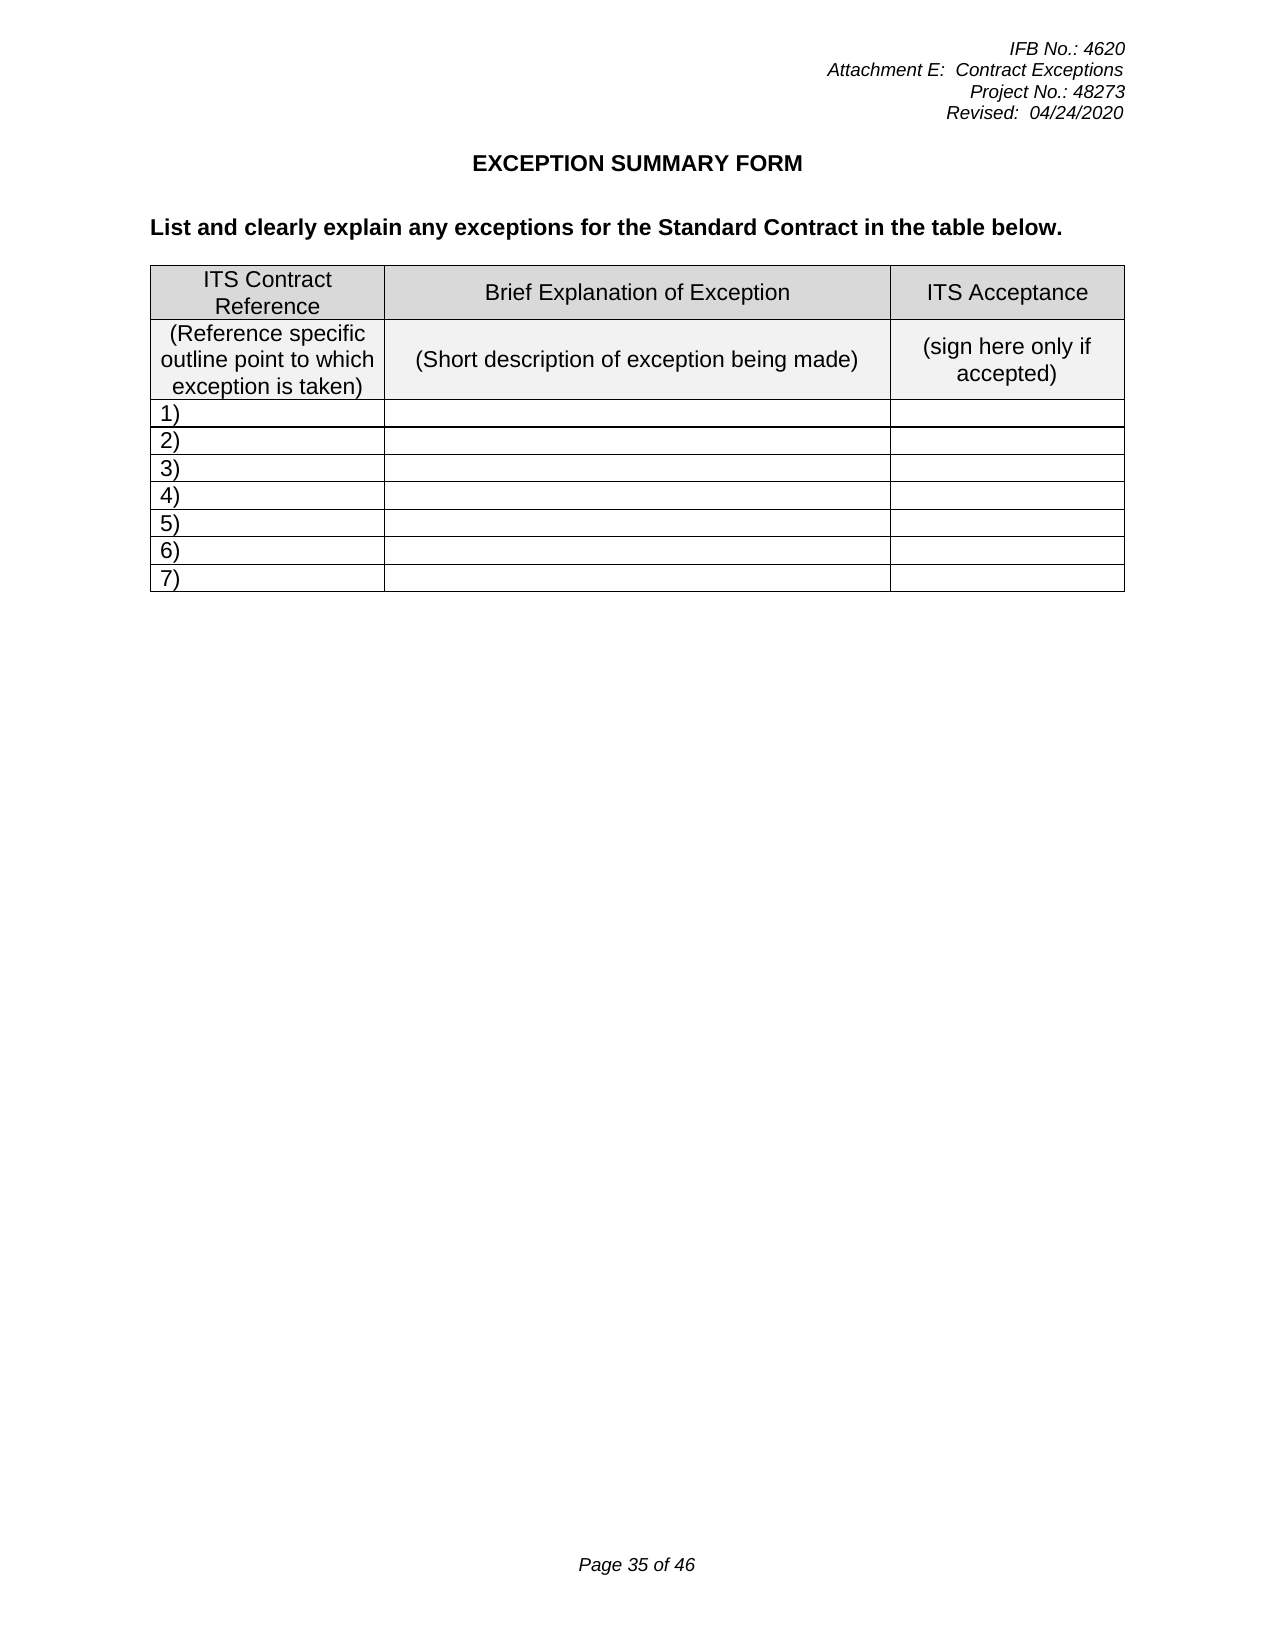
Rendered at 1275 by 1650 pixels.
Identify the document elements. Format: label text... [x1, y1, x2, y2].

table_cell [385, 510, 890, 536]
table_cell [891, 510, 1124, 536]
table_cell [151, 455, 384, 481]
table_cell [385, 537, 890, 563]
table_cell [385, 428, 890, 454]
table_cell [891, 455, 1124, 481]
table_cell [151, 482, 384, 509]
table_header ITS Acceptance [891, 266, 1124, 319]
table_cell (sign here only if accepted) [891, 320, 1124, 399]
table_cell [891, 482, 1124, 509]
table_header ITS Contract Reference [151, 266, 384, 319]
table_cell [151, 537, 384, 563]
table_cell [151, 565, 384, 591]
text List and clearly explain any exceptions for the Standard Contract in the table below. [150, 214, 1125, 240]
table_cell [891, 565, 1124, 591]
table_cell [385, 400, 890, 426]
table_cell [151, 400, 384, 426]
table_cell [385, 565, 890, 591]
table_cell [891, 400, 1124, 426]
table_cell [151, 428, 384, 454]
table_cell (Short description of exception being made) [385, 320, 890, 399]
text EXCEPTION SUMMARY FORM [150, 150, 1125, 176]
table_cell [891, 537, 1124, 563]
table_cell [385, 455, 890, 481]
table_cell [151, 510, 384, 536]
table_cell (Reference specific outline point to which exception is taken) [151, 320, 384, 399]
table_cell [385, 482, 890, 509]
table_cell [891, 428, 1124, 454]
table_header Brief Explanation of Exception [385, 266, 890, 319]
